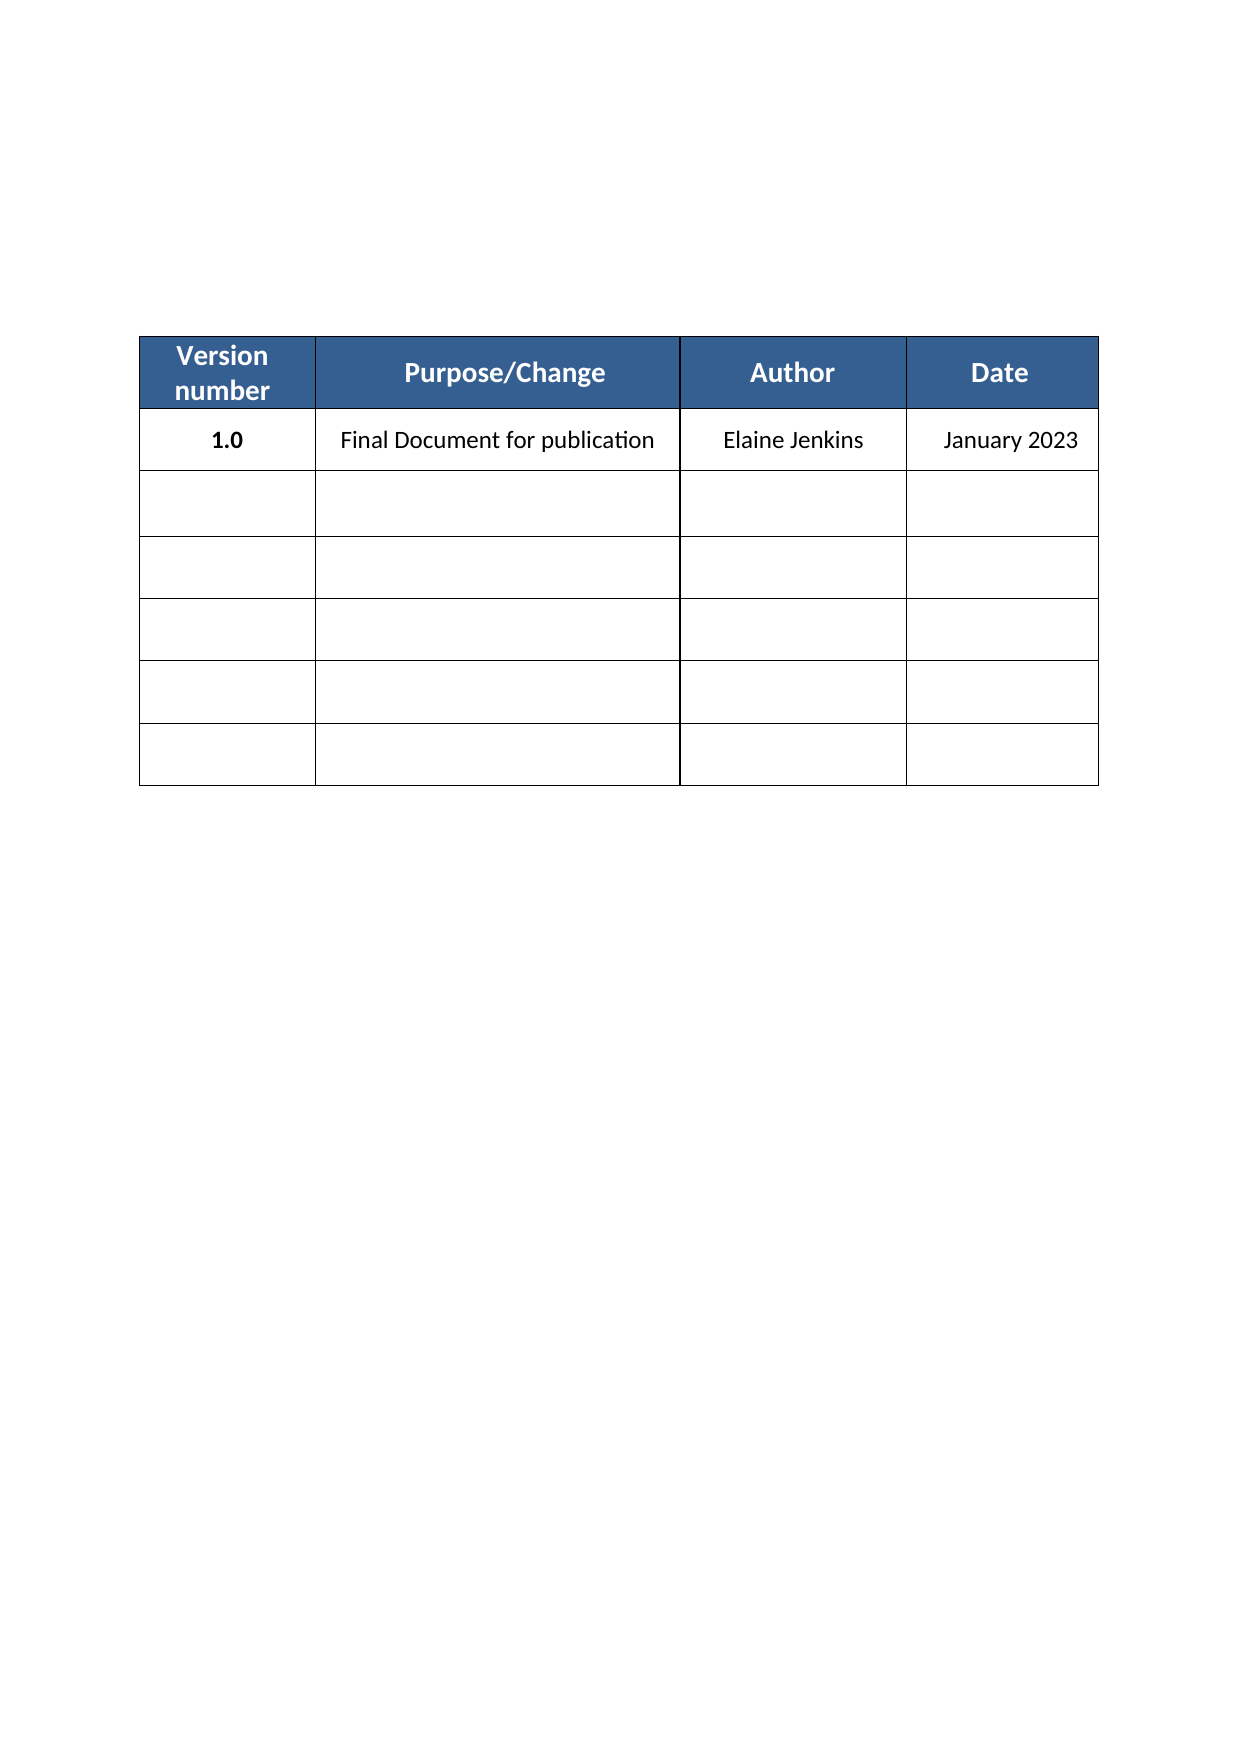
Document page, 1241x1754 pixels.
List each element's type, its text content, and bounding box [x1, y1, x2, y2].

table_cell [316, 537, 679, 598]
table_cell [907, 661, 1098, 722]
table_cell [140, 471, 315, 536]
table_cell [681, 471, 906, 536]
table_cell [140, 661, 315, 722]
table_header Purpose/Change [316, 337, 679, 408]
table_cell Elaine Jenkins [681, 409, 906, 470]
table_header Version number [140, 337, 315, 408]
table_header Author [681, 337, 906, 408]
table_cell January 2023 [907, 409, 1098, 470]
table_cell [316, 724, 679, 785]
table_cell [316, 661, 679, 722]
table_cell [316, 599, 679, 660]
table_header Date [907, 337, 1098, 408]
table_cell [316, 471, 679, 536]
table_cell [140, 537, 315, 598]
table_cell [681, 537, 906, 598]
table_cell [907, 471, 1098, 536]
table_cell [681, 661, 906, 722]
table_cell [681, 724, 906, 785]
table_cell [681, 599, 906, 660]
table_cell 1.0 [140, 409, 315, 470]
table_cell [907, 537, 1098, 598]
table_cell [907, 599, 1098, 660]
table_cell [140, 599, 315, 660]
table_cell Final Document for publication [316, 409, 679, 470]
table_cell [140, 724, 315, 785]
table_cell [907, 724, 1098, 785]
